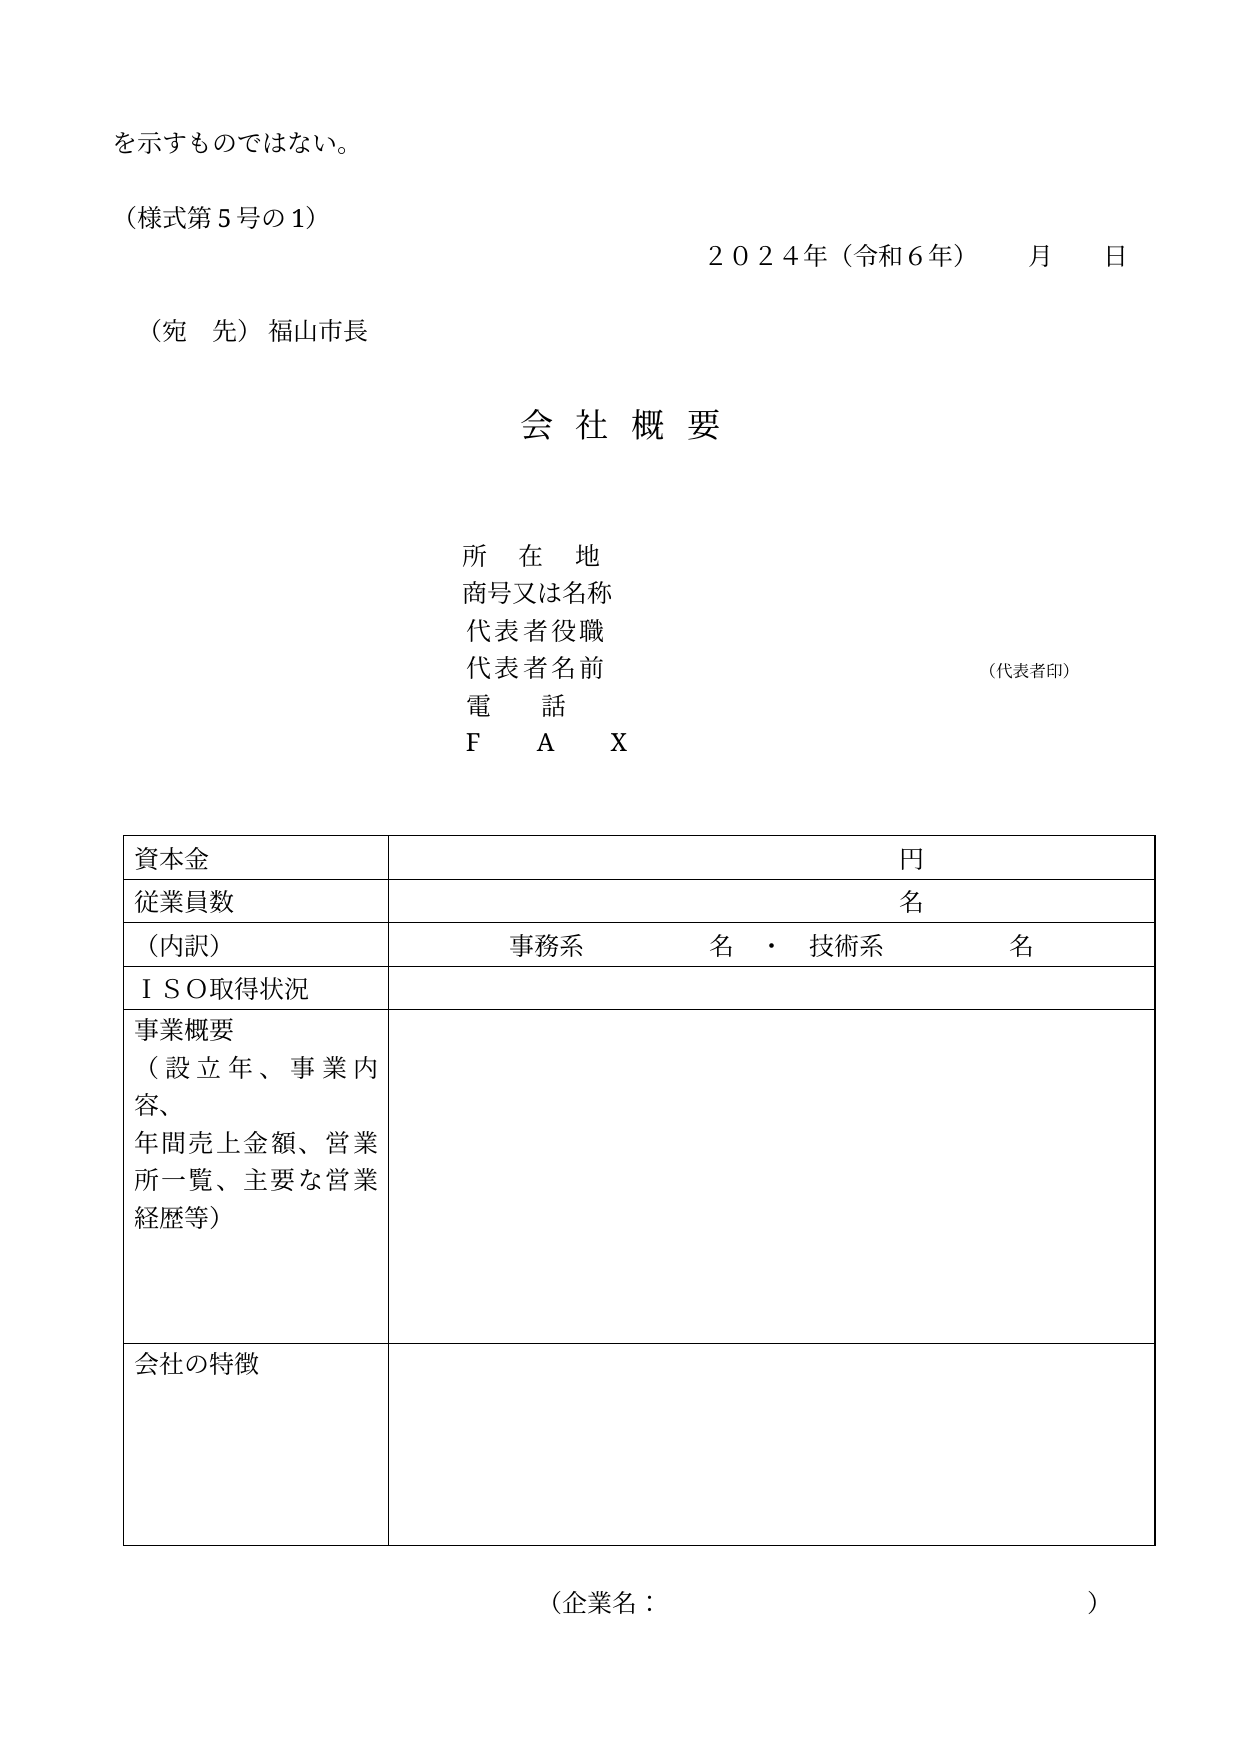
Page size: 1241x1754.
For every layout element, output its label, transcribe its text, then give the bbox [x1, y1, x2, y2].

text （様式第5号の1） [112, 198, 1128, 235]
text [112, 123, 1128, 160]
table_cell ＩＳＯ取得状況 [124, 967, 388, 1009]
text （宛 先） 福山市長 [112, 310, 1128, 348]
text 代表者役職 [112, 610, 1128, 648]
table_cell [389, 1344, 1154, 1544]
table_cell [389, 967, 1154, 1009]
table_cell （内訳） [124, 923, 388, 966]
text FAX [112, 723, 1128, 760]
text （企業名： ） [112, 1583, 1128, 1621]
table_cell 事業概要 （設立年、事業内容、 年間売上金額、営業所一覧、主要な営業経歴等） [124, 1010, 388, 1343]
text 代表者名前 （代表者印） [112, 648, 1128, 685]
table_cell 会社の特徴 [124, 1344, 388, 1544]
text 会社概要 [112, 385, 1128, 460]
table_header 円 [389, 836, 1154, 879]
table_header 資本金 [124, 836, 388, 879]
table_cell 従業員数 [124, 880, 388, 922]
text 商号又は名称 [112, 573, 1128, 610]
table_cell [389, 1010, 1154, 1343]
text ２０２４年（令和６年） 月 日 [112, 235, 1128, 273]
text 所 在 地 [112, 535, 1128, 573]
text 電話 [112, 685, 1128, 723]
table_cell 名 [389, 880, 1154, 922]
table_cell 事務系 名 ・ 技術系 名 [389, 923, 1154, 966]
